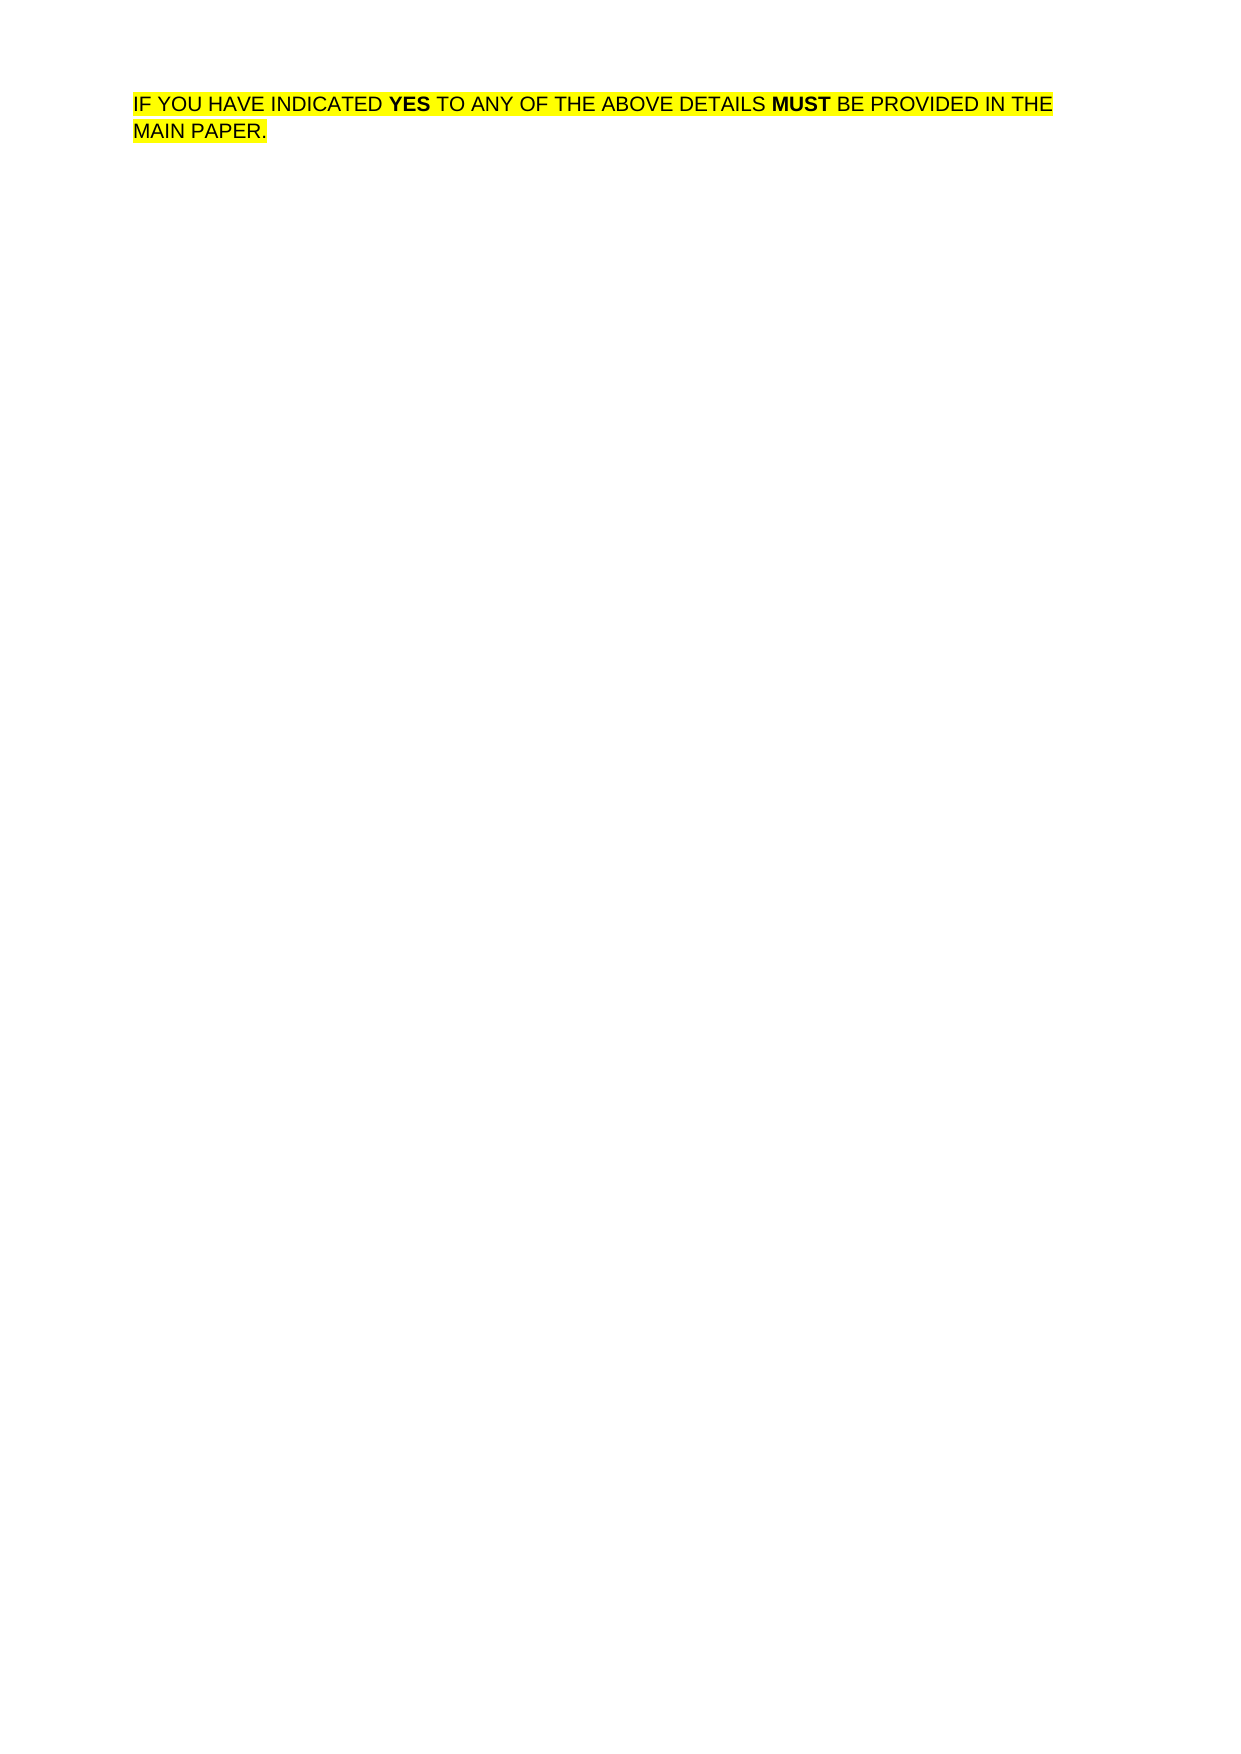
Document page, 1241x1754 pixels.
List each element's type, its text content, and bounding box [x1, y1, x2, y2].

text IF YOU HAVE INDICATED YES TO ANY OF THE ABOVE DETAILS MUST BE PROVIDED IN THE MAIN PAPER. [133, 89, 1092, 143]
